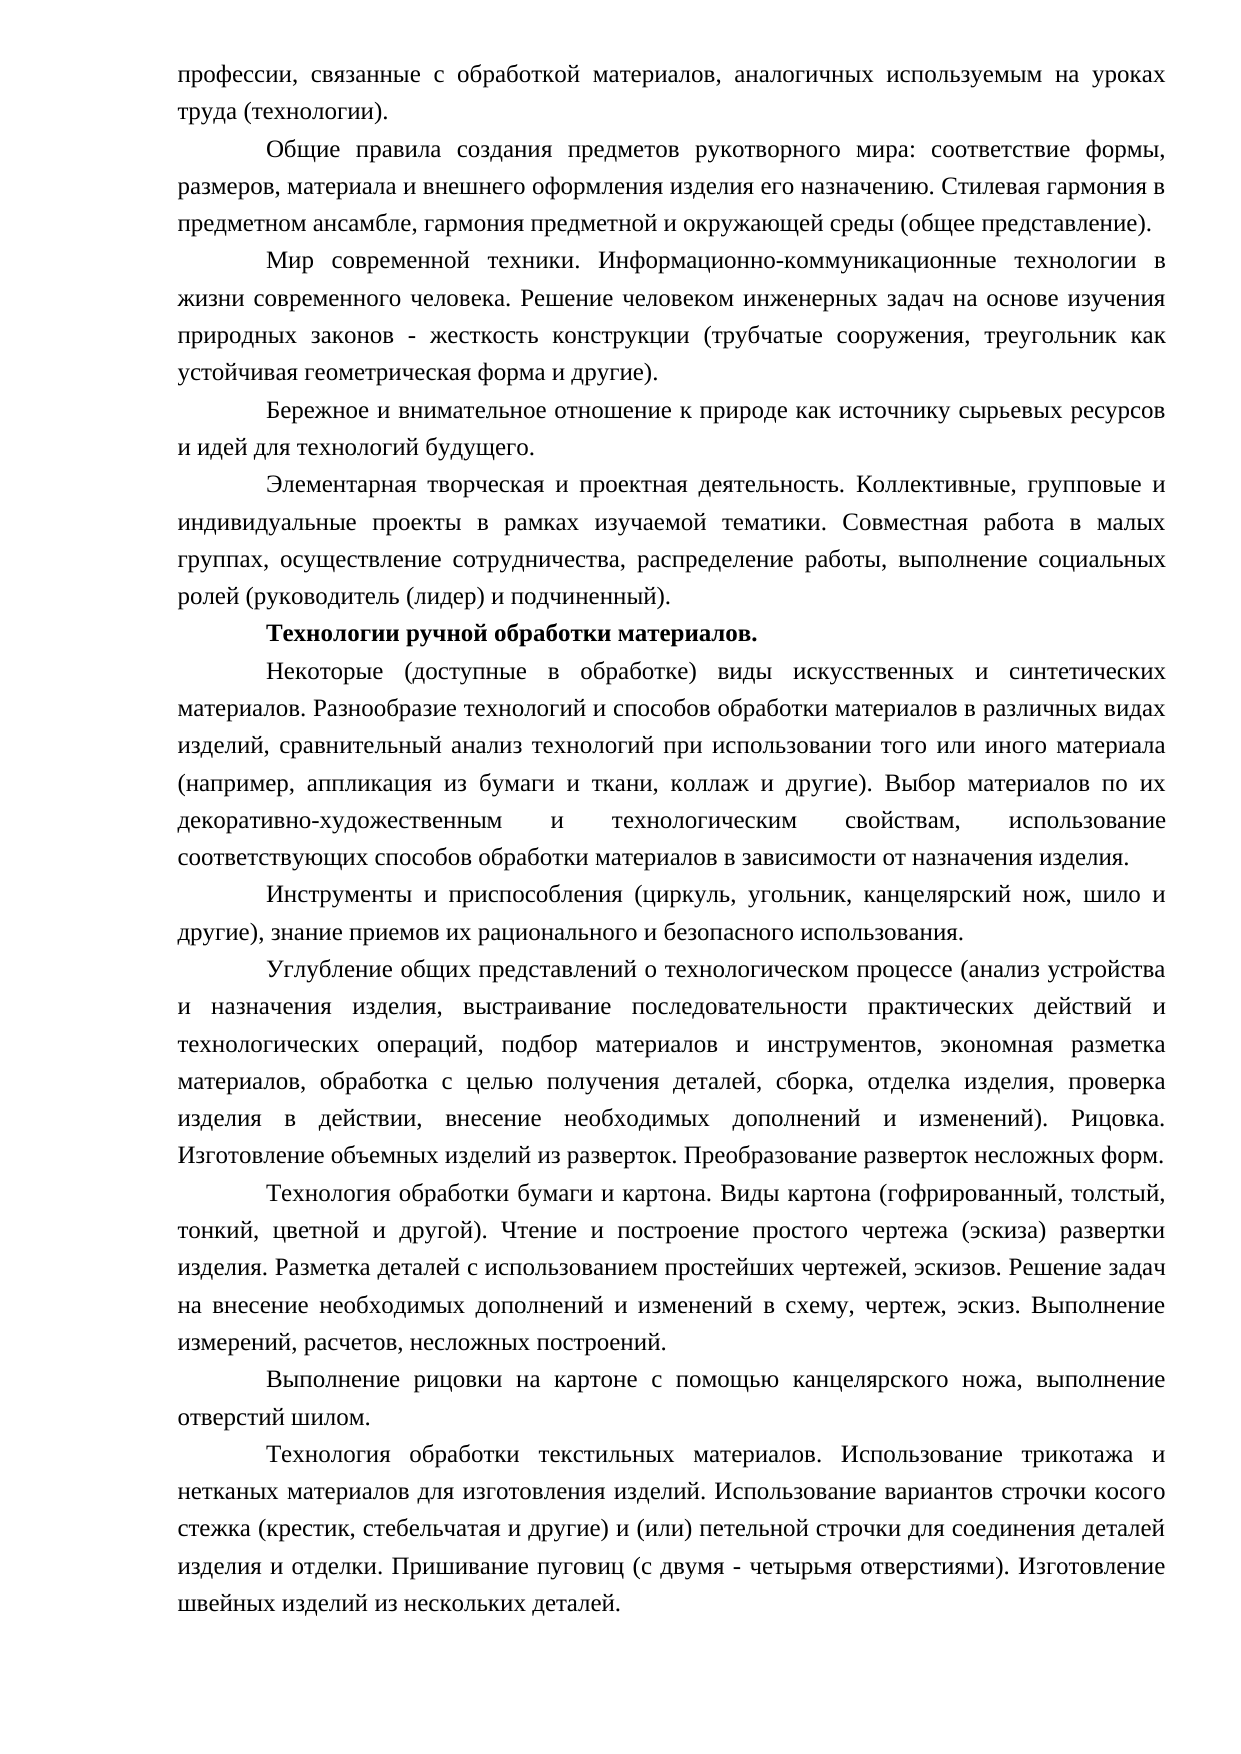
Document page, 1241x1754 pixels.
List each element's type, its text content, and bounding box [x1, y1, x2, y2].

list Элементарная творческая и проектная деятельность. Коллективные, групповые и индивидуальные проекты в рамках изучаемой тематики. Совместная работа в малых группах, осуществление сотрудничества, распределение работы, выполнение социальных ролей (руководитель (лидер) и подчиненный). [177, 469, 1167, 610]
list Инструменты и приспособления (циркуль, угольник, канцелярский нож, шило и другие), знание приемов их рационального и безопасного использования. [177, 879, 1167, 946]
list Технология обработки бумаги и картона. Виды картона (гофрированный, толстый, тонкий, цветной и другой). Чтение и построение простого чертежа (эскиза) развертки изделия. Разметка деталей с использованием простейших чертежей, эскизов. Решение задач на внесение необходимых дополнений и изменений в схему, чертеж, эскиз. Выполнение измерений, расчетов, несложных построений. [177, 1178, 1167, 1356]
list Технологии ручной обработки материалов. [177, 618, 1167, 647]
list Выполнение рицовки на картоне с помощью канцелярского ножа, выполнение отверстий шилом. [177, 1364, 1167, 1430]
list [177, 59, 1167, 125]
list Технология обработки текстильных материалов. Использование трикотажа и нетканых материалов для изготовления изделий. Использование вариантов строчки косого стежка (крестик, стебельчатая и другие) и (или) петельной строчки для соединения деталей изделия и отделки. Пришивание пуговиц (с двумя - четырьмя отверстиями). Изготовление швейных изделий из нескольких деталей. [177, 1439, 1167, 1617]
list Углубление общих представлений о технологическом процессе (анализ устройства и назначения изделия, выстраивание последовательности практических действий и технологических операций, подбор материалов и инструментов, экономная разметка материалов, обработка с целью получения деталей, сборка, отделка изделия, проверка изделия в действии, внесение необходимых дополнений и изменений). Рицовка. Изготовление объемных изделий из разверток. Преобразование разверток несложных форм. [177, 954, 1167, 1169]
list Общие правила создания предметов рукотворного мира: соответствие формы, размеров, материала и внешнего оформления изделия его назначению. Стилевая гармония в предметном ансамбле, гармония предметной и окружающей среды (общее представление). [177, 134, 1167, 237]
list Мир современной техники. Информационно-коммуникационные технологии в жизни современного человека. Решение человеком инженерных задач на основе изучения природных законов - жесткость конструкции (трубчатые сооружения, треугольник как устойчивая геометрическая форма и другие). [177, 246, 1167, 386]
list Некоторые (доступные в обработке) виды искусственных и синтетических материалов. Разнообразие технологий и способов обработки материалов в различных видах изделий, сравнительный анализ технологий при использовании того или иного материала (например, аппликация из бумаги и ткани, коллаж и другие). Выбор материалов по их декоративно-художественным и технологическим свойствам, использование соответствующих способов обработки материалов в зависимости от назначения изделия. [177, 656, 1167, 871]
list Бережное и внимательное отношение к природе как источнику сырьевых ресурсов и идей для технологий будущего. [177, 395, 1167, 461]
